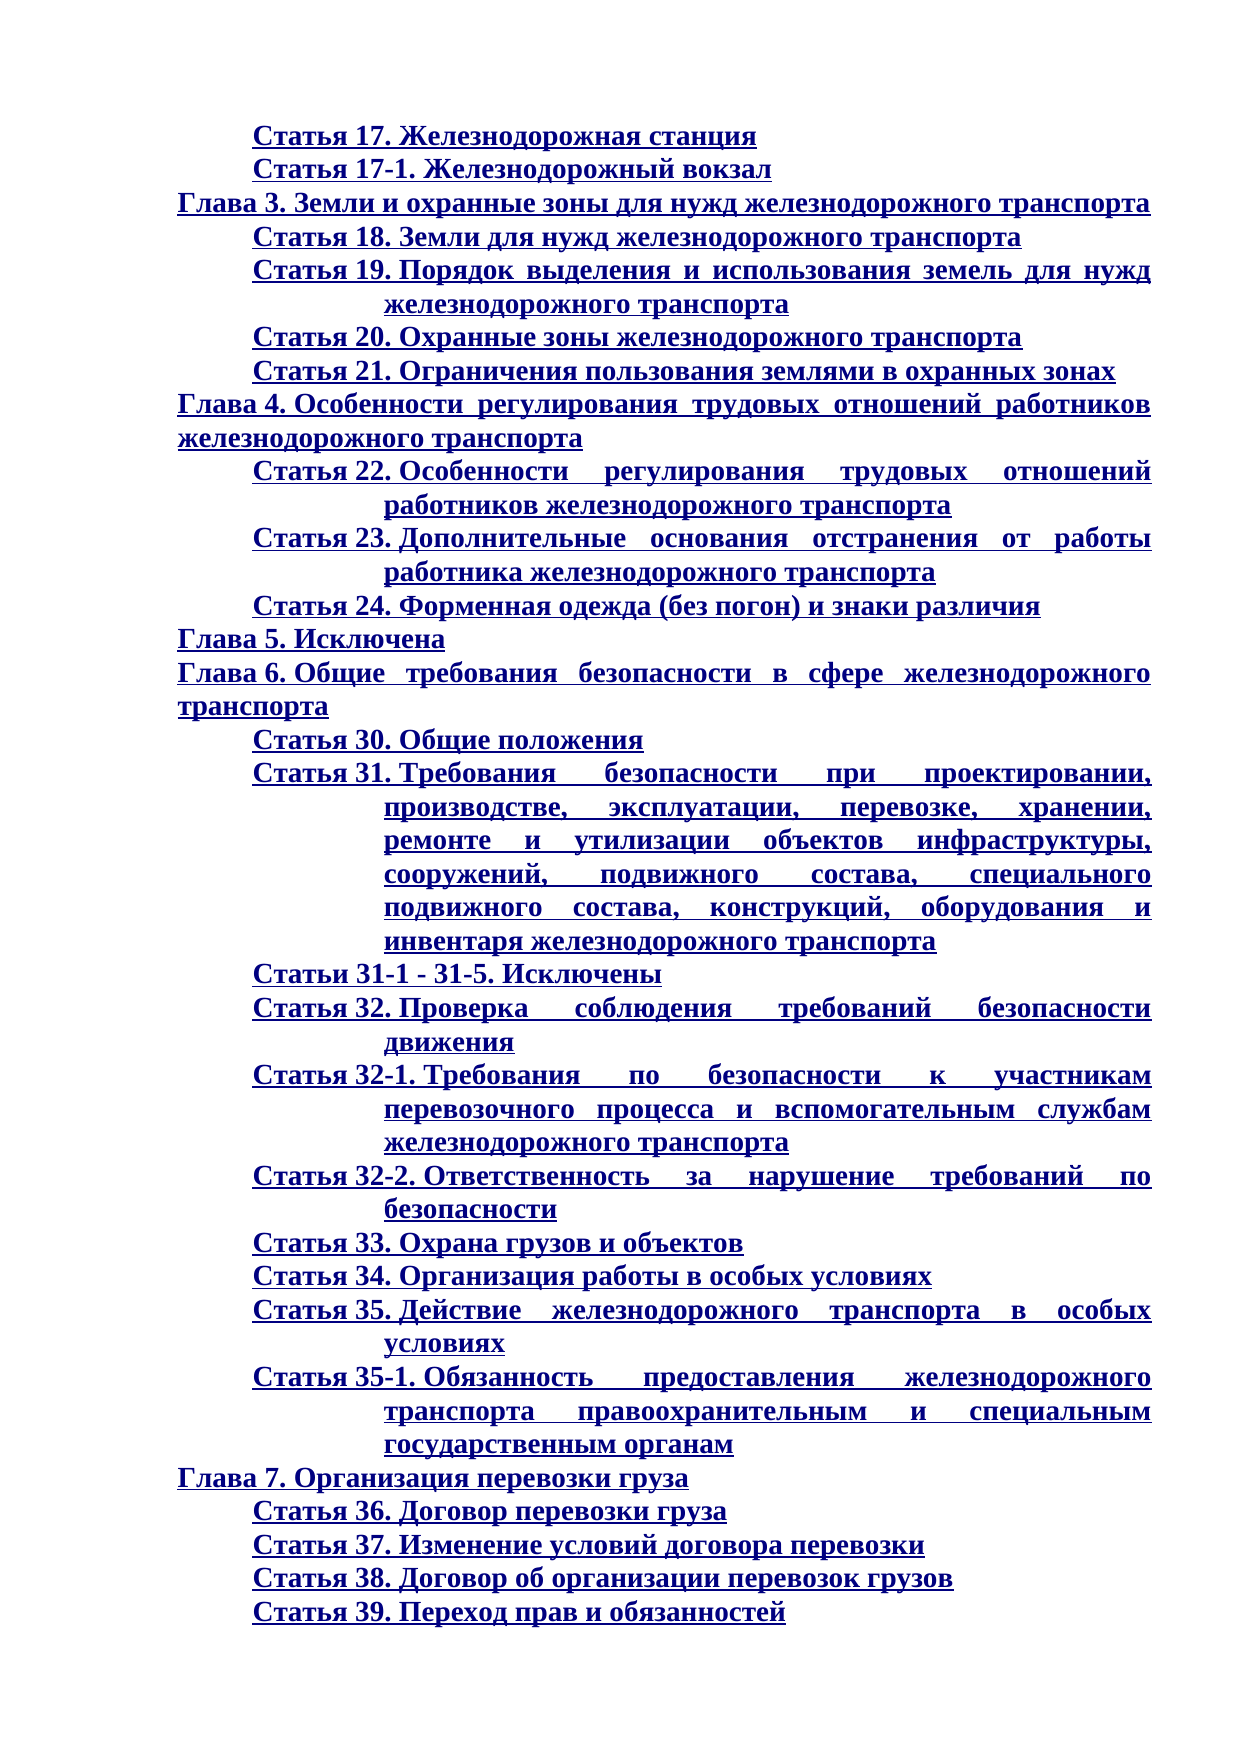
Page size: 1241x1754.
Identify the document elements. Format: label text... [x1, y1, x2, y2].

text Статья 37. Изменение условий договора перевозки [252, 1527, 1152, 1560]
text Статья 22. Особенности регулирования трудовых отношений работников железнодорожного транспорта [252, 453, 1152, 483]
text Статья 17. Железнодорожная станция [252, 118, 1152, 152]
text Статья 35. Действие железнодорожного транспорта в особых условиях [252, 1292, 1152, 1321]
text Глава 7. Организация перевозки груза [177, 1460, 1152, 1493]
text Статья 32-1. Требования по безопасности к участникам перевозочного процесса и вспомогательным службам железнодорожного транспорта [252, 1088, 1152, 1158]
text Статья 19. Порядок выделения и использования земель для нужд железнодорожного транспорта [252, 252, 1152, 319]
text Глава 3. Земли и охранные зоны для нужд железнодорожного транспорта [177, 185, 1152, 219]
text Статья 35-1. Обязанность предоставления железнодорожного транспорта правоохранительным и специальным государственным органам [252, 1390, 1152, 1460]
text Статья 38. Договор об организации перевозок грузов [252, 1560, 1152, 1594]
text Глава 4. Особенности регулирования трудовых отношений работников железнодорожного транспорта [177, 386, 1152, 453]
text Статья 24. Форменная одежда (без погон) и знаки различия [252, 588, 1152, 621]
text Статья 35-1. Обязанность предоставления железнодорожного транспорта правоохранительным и специальным государственным органам [252, 1359, 1152, 1388]
text Статья 32-2. Ответственность за нарушение требований по безопасности [252, 1189, 1152, 1225]
text Статья 32. Проверка соблюдения требований безопасности движения [252, 1021, 1152, 1057]
text Статья 21. Ограничения пользования землями в охранных зонах [252, 353, 1152, 386]
text Глава 5. Исключена [177, 621, 1152, 655]
text Статья 32-2. Ответственность за нарушение требований по безопасности [252, 1158, 1152, 1187]
text Статья 36. Договор перевозки груза [252, 1493, 1152, 1527]
text Статья 30. Общие положения [252, 722, 1152, 755]
text Статья 23. Дополнительные основания отстранения от работы работника железнодорожного транспорта [252, 521, 1152, 550]
text Статьи 31-1 - 31-5. Исключены [252, 957, 1152, 990]
text Статья 23. Дополнительные основания отстранения от работы работника железнодорожного транспорта [252, 551, 1152, 588]
text Статья 18. Земли для нужд железнодорожного транспорта [252, 219, 1152, 252]
text Статья 20. Охранные зоны железнодорожного транспорта [252, 319, 1152, 353]
text Статья 32. Проверка соблюдения требований безопасности движения [252, 990, 1152, 1019]
text Статья 17-1. Железнодорожный вокзал [252, 152, 1152, 185]
text Статья 33. Охрана грузов и объектов [252, 1225, 1152, 1258]
text Статья 22. Особенности регулирования трудовых отношений работников железнодорожного транспорта [252, 484, 1152, 521]
text Статья 34. Организация работы в особых условиях [252, 1258, 1152, 1292]
text Статья 39. Переход прав и обязанностей [252, 1594, 1152, 1627]
text Глава 6. Общие требования безопасности в сфере железнодорожного транспорта [177, 655, 1152, 722]
text Статья 31. Требования безопасности при проектировании, производстве, эксплуатации, перевозке, хранении, ремонте и утилизации объектов инфраструктуры, сооружений, подвижного состава, специального подвижного состава, конструкций, оборудования и инвентаря железнодорожного транспорта [252, 755, 1152, 784]
text Статья 31. Требования безопасности при проектировании, производстве, эксплуатации, перевозке, хранении, ремонте и утилизации объектов инфраструктуры, сооружений, подвижного состава, специального подвижного состава, конструкций, оборудования и инвентаря железнодорожного транспорта [252, 786, 1152, 957]
text Статья 32-1. Требования по безопасности к участникам перевозочного процесса и вспомогательным службам железнодорожного транспорта [252, 1057, 1152, 1086]
text Статья 35. Действие железнодорожного транспорта в особых условиях [252, 1323, 1152, 1359]
